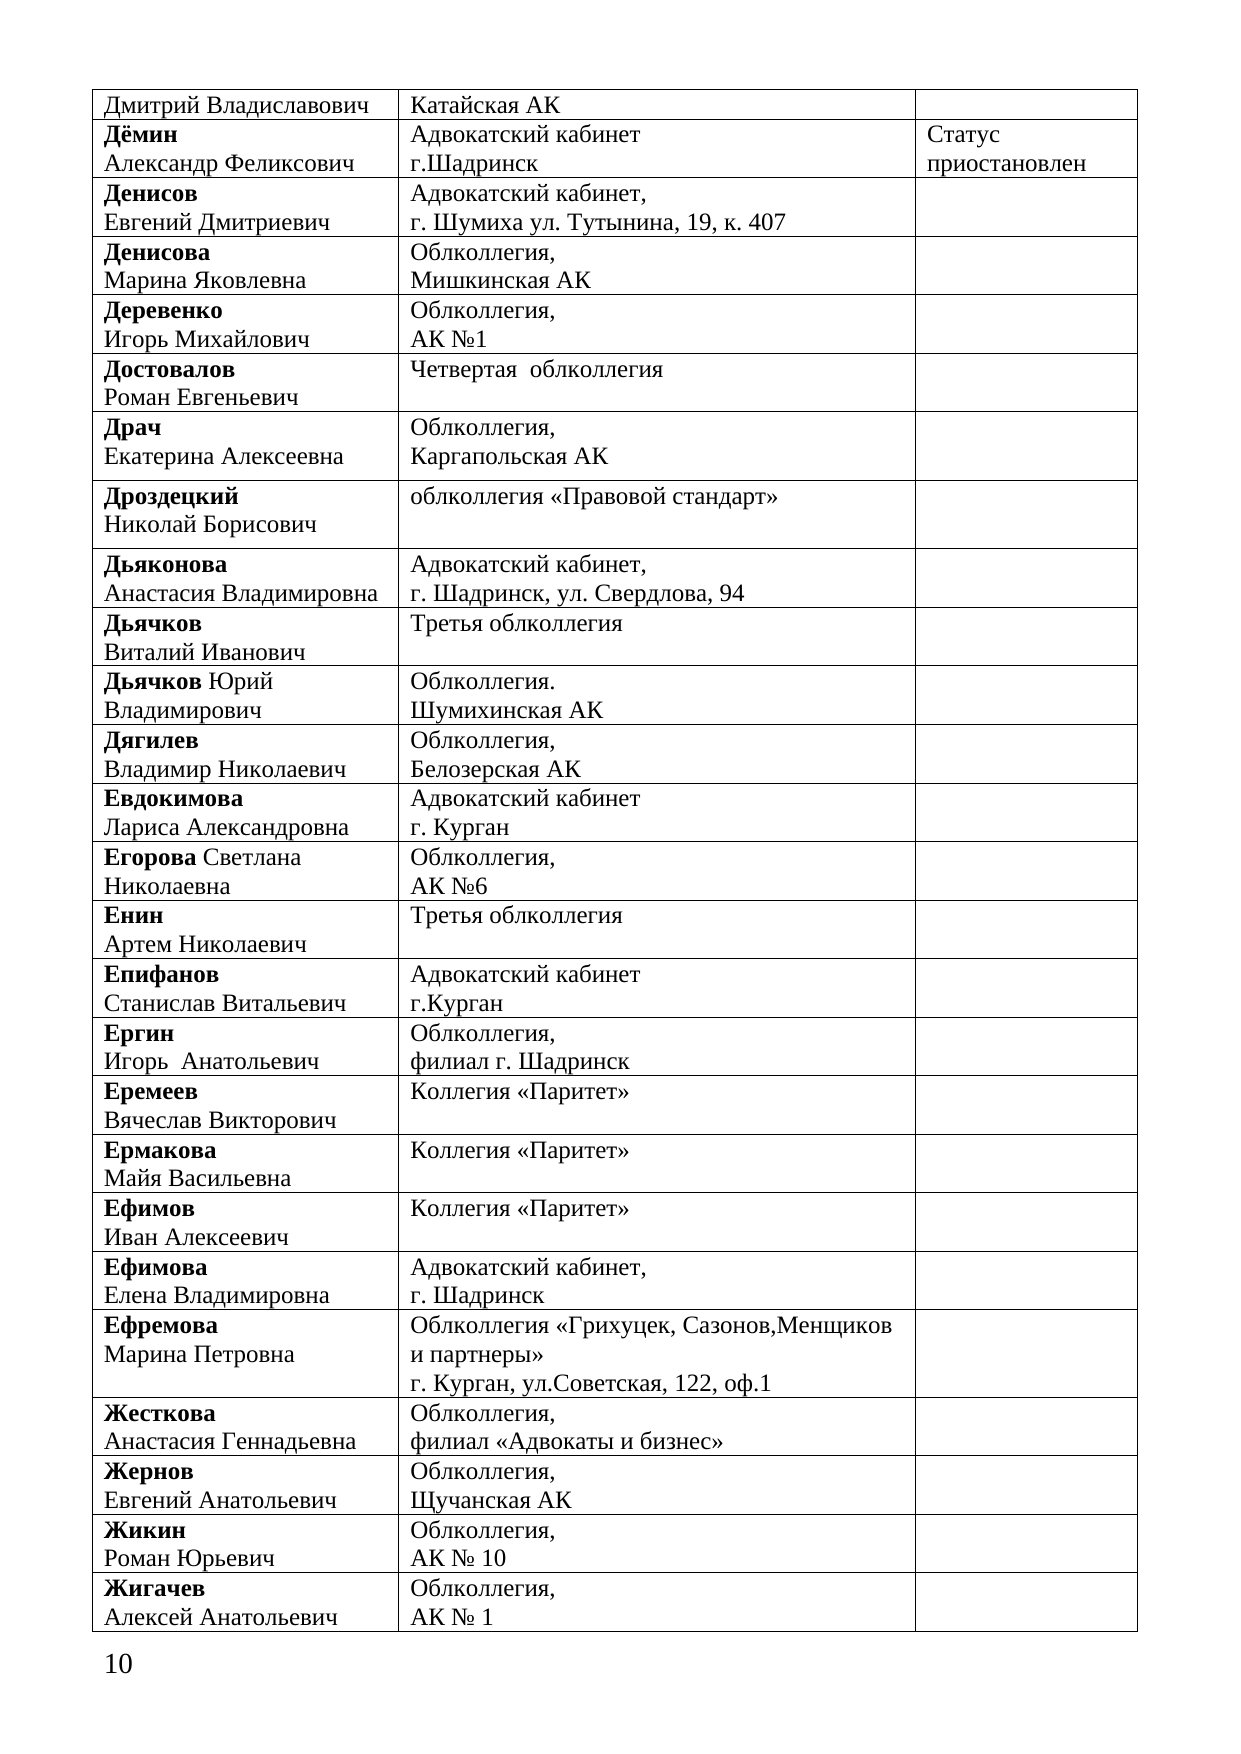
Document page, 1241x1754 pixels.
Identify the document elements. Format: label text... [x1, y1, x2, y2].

table_cell Адвокатский кабинет, г. Шадринск [399, 1252, 915, 1309]
table_cell [916, 354, 1137, 411]
table_cell Облколлегия, АК №1 [399, 295, 915, 353]
table_cell Драч Екатерина Алексеевна [93, 412, 398, 480]
table_cell [916, 1076, 1137, 1134]
table_cell [916, 237, 1137, 294]
table_cell Облколлегия «Грихуцек, Сазонов,Менщиков и партнеры» г. Курган, ул.Советская, 122, оф.1 [399, 1310, 915, 1397]
table_cell Коллегия «Паритет» [399, 1135, 915, 1192]
table_cell Облколлегия, АК №6 [399, 842, 915, 899]
table_cell облколлегия «Правовой стандарт» [399, 481, 915, 548]
table_cell Достовалов Роман Евгеньевич [93, 354, 398, 411]
table_cell Облколлегия, АК № 10 [399, 1515, 915, 1572]
table_cell Облколлегия, АК № 1 [399, 1573, 915, 1631]
table_cell [916, 1456, 1137, 1514]
table_cell [916, 1252, 1137, 1309]
table_cell Облколлегия, Белозерская АК [399, 725, 915, 782]
table_cell [916, 784, 1137, 841]
table_cell [916, 666, 1137, 724]
table_cell Облколлегия, Щучанская АК [399, 1456, 915, 1514]
table_cell Дёмин Александр Феликсович [93, 120, 398, 177]
table_cell Еремеев Вячеслав Викторович [93, 1076, 398, 1134]
table_cell [916, 1515, 1137, 1572]
table_cell Ергин Игорь Анатольевич [93, 1018, 398, 1075]
table_cell [916, 295, 1137, 353]
table_cell Ермакова Майя Васильевна [93, 1135, 398, 1192]
table_cell Облколлегия, филиал г. Шадринск [399, 1018, 915, 1075]
table_cell Ефимова Елена Владимировна [93, 1252, 398, 1309]
table_cell [916, 842, 1137, 899]
table_cell Денисов Евгений Дмитриевич [93, 178, 398, 236]
table_cell Егорова Светлана Николаевна [93, 842, 398, 899]
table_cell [399, 90, 915, 118]
table_cell Ефимов Иван Алексеевич [93, 1193, 398, 1251]
table_cell Денисова Марина Яковлевна [93, 237, 398, 294]
table_cell [916, 1573, 1137, 1631]
table_cell Жигачев Алексей Анатольевич [93, 1573, 398, 1631]
table_cell Статус приостановлен [916, 120, 1137, 177]
table_cell Дягилев Владимир Николаевич [93, 725, 398, 782]
table_cell Жесткова Анастасия Геннадьевна [93, 1398, 398, 1455]
table_cell Четвертая облколлегия [399, 354, 915, 411]
table_cell [916, 725, 1137, 782]
table_cell Адвокатский кабинет, г. Шумиха ул. Тутынина, 19, к. 407 [399, 178, 915, 236]
table_cell [916, 549, 1137, 607]
table_cell Адвокатский кабинет г.Курган [399, 959, 915, 1017]
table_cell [93, 90, 398, 118]
table_cell Жикин Роман Юрьевич [93, 1515, 398, 1572]
table_cell Облколлегия, Мишкинская АК [399, 237, 915, 294]
table_cell [916, 1398, 1137, 1455]
table_cell Коллегия «Паритет» [399, 1076, 915, 1134]
table_cell Третья облколлегия [399, 901, 915, 958]
table_cell [916, 481, 1137, 548]
table_cell Ефремова Марина Петровна [93, 1310, 398, 1397]
table_cell [916, 412, 1137, 480]
table_cell Евдокимова Лариса Александровна [93, 784, 398, 841]
table_cell Деревенко Игорь Михайлович [93, 295, 398, 353]
table_cell Адвокатский кабинет г.Шадринск [399, 120, 915, 177]
table_cell [916, 1018, 1137, 1075]
table_cell Адвокатский кабинет г. Курган [399, 784, 915, 841]
table_cell Адвокатский кабинет, г. Шадринск, ул. Свердлова, 94 [399, 549, 915, 607]
table_cell Облколлегия, Каргапольская АК [399, 412, 915, 480]
table_cell [916, 608, 1137, 665]
table_cell Дьячков Виталий Иванович [93, 608, 398, 665]
table_cell Третья облколлегия [399, 608, 915, 665]
table_cell Дроздецкий Николай Борисович [93, 481, 398, 548]
table_cell [916, 901, 1137, 958]
table_cell Коллегия «Паритет» [399, 1193, 915, 1251]
table_cell Дьяконова Анастасия Владимировна [93, 549, 398, 607]
table_cell [916, 1310, 1137, 1397]
table_cell Дьячков Юрий Владимирович [93, 666, 398, 724]
table_cell [916, 959, 1137, 1017]
table_cell [916, 178, 1137, 236]
table_cell [916, 1135, 1137, 1192]
table_cell Облколлегия, филиал «Адвокаты и бизнес» [399, 1398, 915, 1455]
table_cell Епифанов Станислав Витальевич [93, 959, 398, 1017]
table_cell Енин Артем Николаевич [93, 901, 398, 958]
table_cell Облколлегия. Шумихинская АК [399, 666, 915, 724]
table_cell Жернов Евгений Анатольевич [93, 1456, 398, 1514]
table_cell [916, 1193, 1137, 1251]
table_cell [916, 90, 1137, 118]
